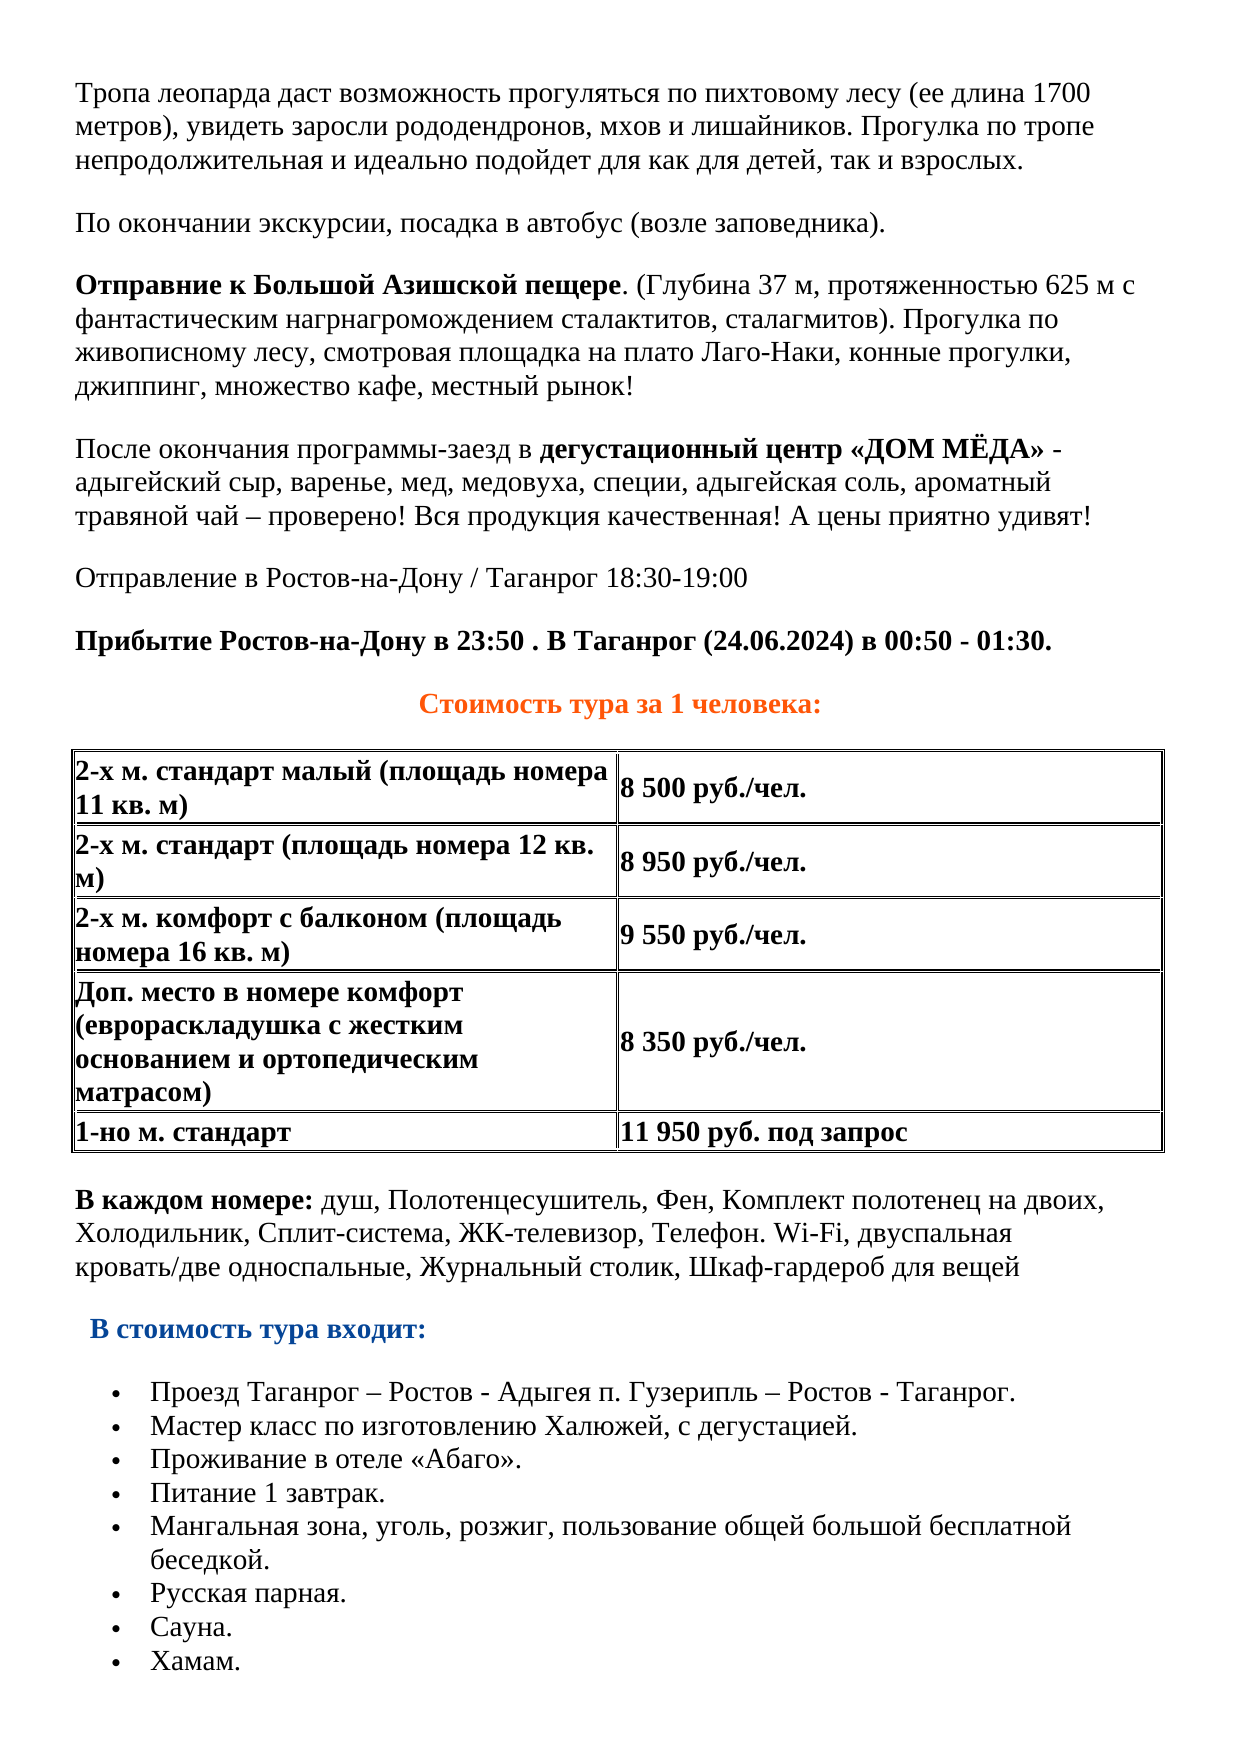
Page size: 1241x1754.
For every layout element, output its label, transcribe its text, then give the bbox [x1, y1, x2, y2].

list Питание 1 завтрак. [112, 1475, 1165, 1508]
table_cell 2-х м. комфорт с балконом (площадь номера 16 кв. м) [73, 896, 618, 969]
text Прибытие Ростов-на-Дону в 23:50 . В Таганрог (24.06.2024) в 00:50 - 01:30. [75, 623, 1165, 657]
list Проезд Таганрог – Ростов - Адыгея п. Гузерипль – Ростов - Таганрог. [112, 1374, 1165, 1408]
table_cell 9 550 руб./чел. [618, 896, 1163, 969]
table_header 2-х м. стандарт малый (площадь номера 11 кв. м) [75, 752, 618, 822]
text Стоимость тура за 1 человека: [75, 686, 1165, 719]
table_cell 1-но м. стандарт [75, 1110, 618, 1149]
text По окончании экскурсии, посадка в автобус (возле заповедника). [75, 205, 1165, 238]
text В каждом номере: душ, Полотенцесушитель, Фен, Комплект полотенец на двоих, Холодильник, Сплит-система, ЖК-телевизор, Телефон. Wi-Fi, двуспальная кровать/две односпальные, Журнальный столик, Шкаф-гардероб для вещей [75, 1182, 1165, 1282]
table_header 8 500 руб./чел. [618, 752, 1161, 822]
table_cell 11 950 руб. под запрос [618, 1110, 1162, 1149]
text Отправние к Большой Азишской пещере. (Глубина 37 м, протяженностью 625 м с фантастическим нагрнагромождением сталактитов, сталагмитов). Прогулка по живописному лесу, смотровая площадка на плато Лаго-Наки, конные прогулки, джиппинг, множество кафе, местный рынок! [75, 267, 1165, 402]
text Отправление в Ростов-на-Дону / Таганрог 18:30-19:00 [75, 561, 1165, 594]
list Мангальная зона, уголь, розжиг, пользование общей большой бесплатной беседкой. [112, 1508, 1165, 1576]
list Хамам. [112, 1643, 1165, 1676]
table_cell Доп. место в номере комфорт (еврораскладушка с жестким основанием и ортопедическим матрасом) [75, 969, 616, 1109]
list Русская парная. [112, 1576, 1165, 1609]
list Проживание в отеле «Абаго». [112, 1441, 1165, 1475]
table_cell 8 350 руб./чел. [619, 969, 1162, 1109]
list Мастер класс по изготовлению Халюжей, с дегустацией. [112, 1408, 1165, 1441]
list Сауна. [112, 1609, 1165, 1643]
text После окончания программы-заезд в дегустационный центр «ДОМ МЁДА» - адыгейский сыр, варенье, мед, медовуха, специи, адыгейская соль, ароматный травяной чай – проверено! Вся продукция качественная! А цены приятно удивят! [75, 431, 1165, 531]
table_cell 8 950 руб./чел. [619, 822, 1162, 896]
table_cell 2-х м. стандарт (площадь номера 12 кв. м) [75, 822, 616, 896]
text Тропа леопарда даст возможность прогуляться по пихтовому лесу (ее длина 1700 метров), увидеть заросли рододендронов, мхов и лишайников. Прогулка по тропе непродолжительная и идеально подойдет для как для детей, так и взрослых. [75, 75, 1165, 176]
text В стоимость тура входит: [75, 1312, 1165, 1345]
